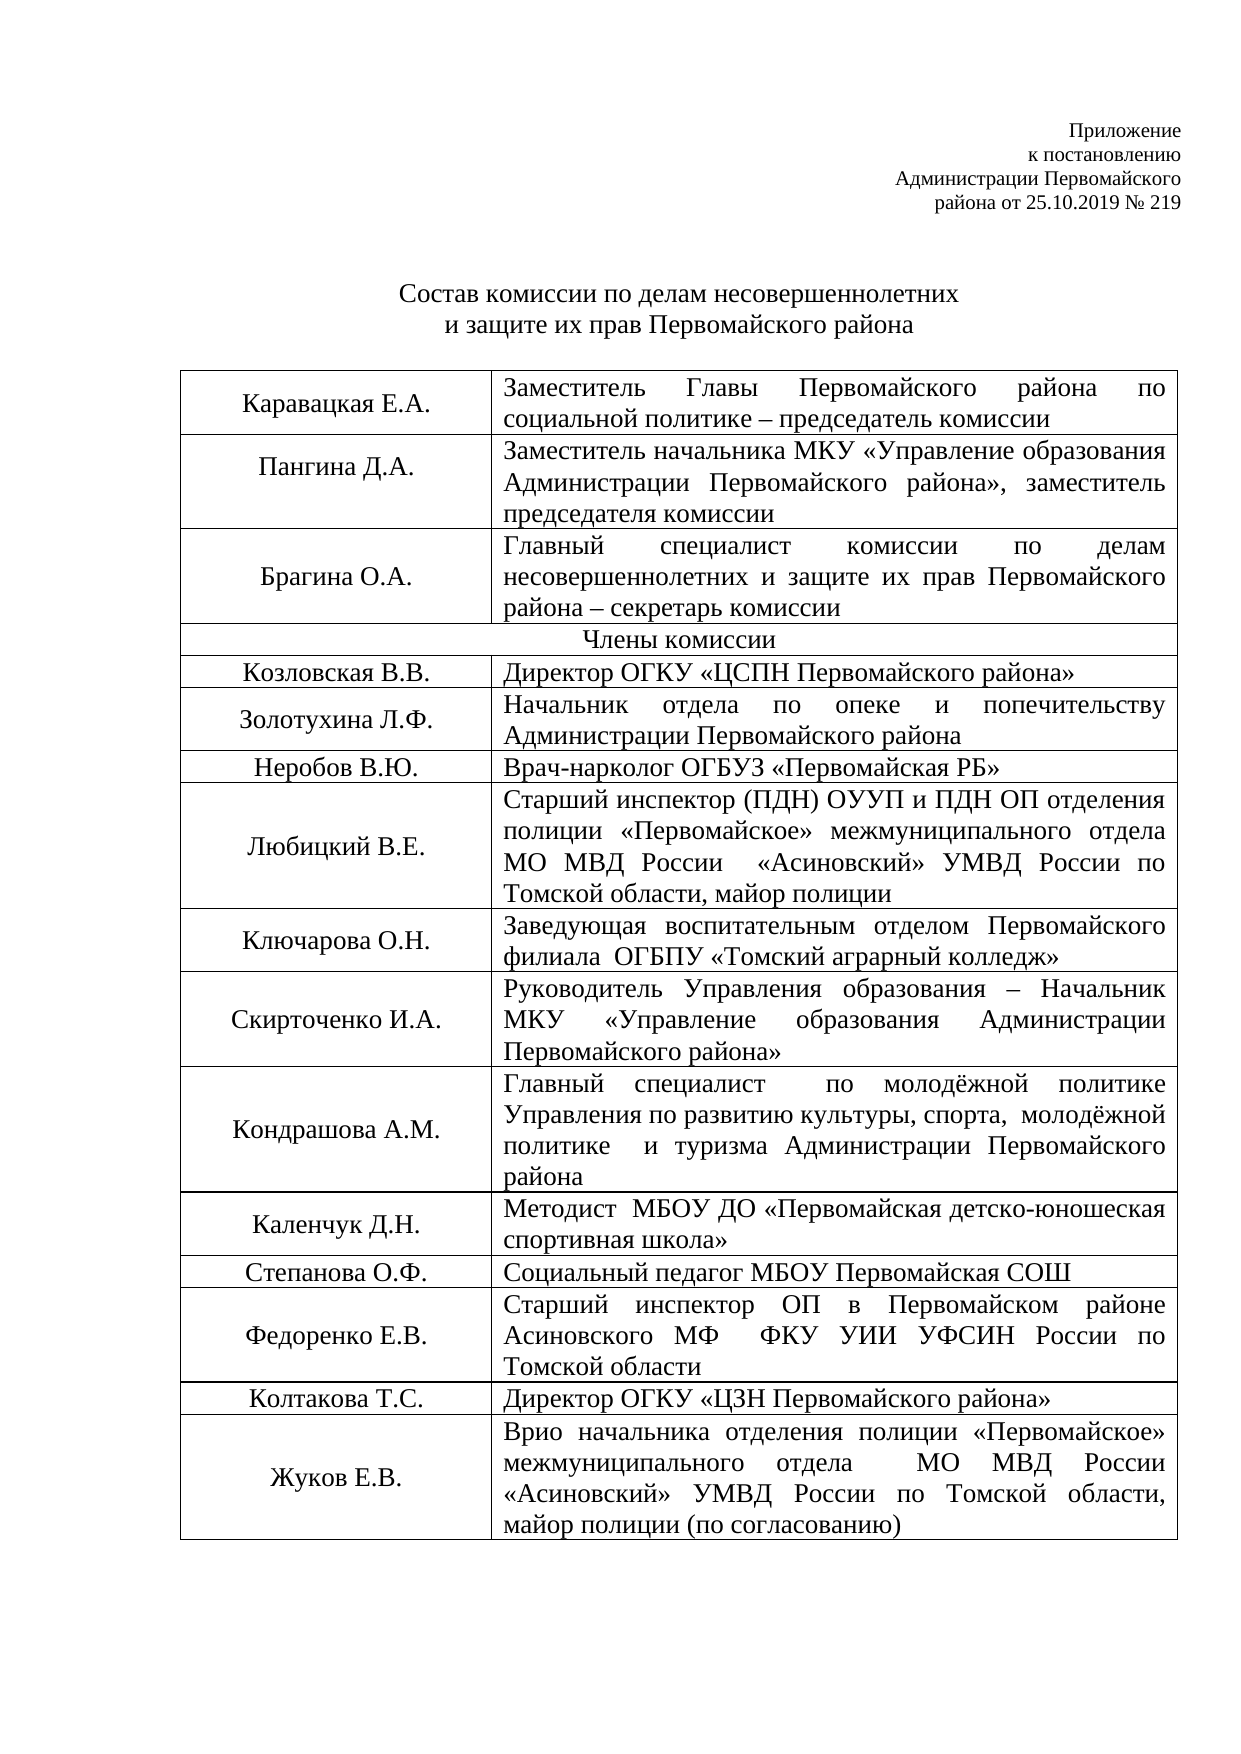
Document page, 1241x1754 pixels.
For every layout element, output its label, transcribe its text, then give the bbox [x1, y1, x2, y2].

text к постановлению [177, 142, 1181, 166]
table_cell Федоренко Е.В. [181, 1288, 491, 1381]
table_cell Главный специалист комиссии по делам несовершеннолетних и защите их прав Первомайского района – секретарь комиссии [492, 529, 1177, 622]
table_cell Скирточенко И.А. [181, 972, 491, 1066]
table_cell Ключарова О.Н. [181, 909, 491, 971]
table_header Заместитель Главы Первомайского района по социальной политике – председатель комиссии [492, 371, 1177, 433]
title Администрации Первомайского [177, 166, 1181, 190]
table_cell Главный специалист по молодёжной политике Управления по развитию культуры, спорта, молодёжной политике и туризма Администрации Первомайского района [492, 1067, 1177, 1191]
table_cell Социальный педагог МБОУ Первомайская СОШ [492, 1256, 1177, 1287]
table_cell Врио начальника отделения полиции «Первомайское» межмуниципального отдела МО МВД России «Асиновский» УМВД России по Томской области, майор полиции (по согласованию) [492, 1415, 1177, 1539]
table_cell Брагина О.А. [181, 529, 491, 622]
table_cell Степанова О.Ф. [181, 1256, 491, 1287]
table_cell Заместитель начальника МКУ «Управление образования Администрации Первомайского района», заместитель председателя комиссии [492, 435, 1177, 528]
title района от 25.10.2019 № 219 [177, 190, 1181, 214]
table_cell Любицкий В.Е. [181, 783, 491, 908]
table_cell Кондрашова А.М. [181, 1067, 491, 1191]
text и защите их прав Первомайского района [177, 308, 1181, 339]
table_cell Козловская В.В. [181, 656, 491, 687]
table_cell Неробов В.Ю. [181, 751, 491, 782]
table_cell Заведующая воспитательным отделом Первомайского филиала ОГБПУ «Томский аграрный колледж» [492, 909, 1177, 971]
table_cell Врач-нарколог ОГБУЗ «Первомайская РБ» [492, 751, 1177, 782]
table_cell Члены комиссии [181, 624, 1177, 654]
text Состав комиссии по делам несовершеннолетних [177, 277, 1181, 308]
table_cell Каленчук Д.Н. [181, 1193, 491, 1255]
table_cell Старший инспектор ОП в Первомайском районе Асиновского МФ ФКУ УИИ УФСИН России по Томской области [492, 1288, 1177, 1381]
table_cell Директор ОГКУ «ЦСПН Первомайского района» [492, 656, 1177, 687]
table_cell Начальник отдела по опеке и попечительству Администрации Первомайского района [492, 688, 1177, 750]
table_cell Колтакова Т.С. [181, 1383, 491, 1413]
table_header Каравацкая Е.А. [181, 371, 491, 433]
table_cell Директор ОГКУ «ЦЗН Первомайского района» [492, 1383, 1177, 1413]
text Приложение [177, 118, 1181, 142]
table_cell Методист МБОУ ДО «Первомайская детско-юношеская спортивная школа» [492, 1193, 1177, 1255]
table_cell Золотухина Л.Ф. [181, 688, 491, 750]
table_cell Старший инспектор (ПДН) ОУУП и ПДН ОП отделения полиции «Первомайское» межмуниципального отдела МО МВД России «Асиновский» УМВД России по Томской области, майор полиции [492, 783, 1177, 908]
table_cell Руководитель Управления образования – Начальник МКУ «Управление образования Администрации Первомайского района» [492, 972, 1177, 1066]
table_cell Жуков Е.В. [181, 1415, 491, 1539]
table_cell Пангина Д.А. [181, 435, 491, 528]
